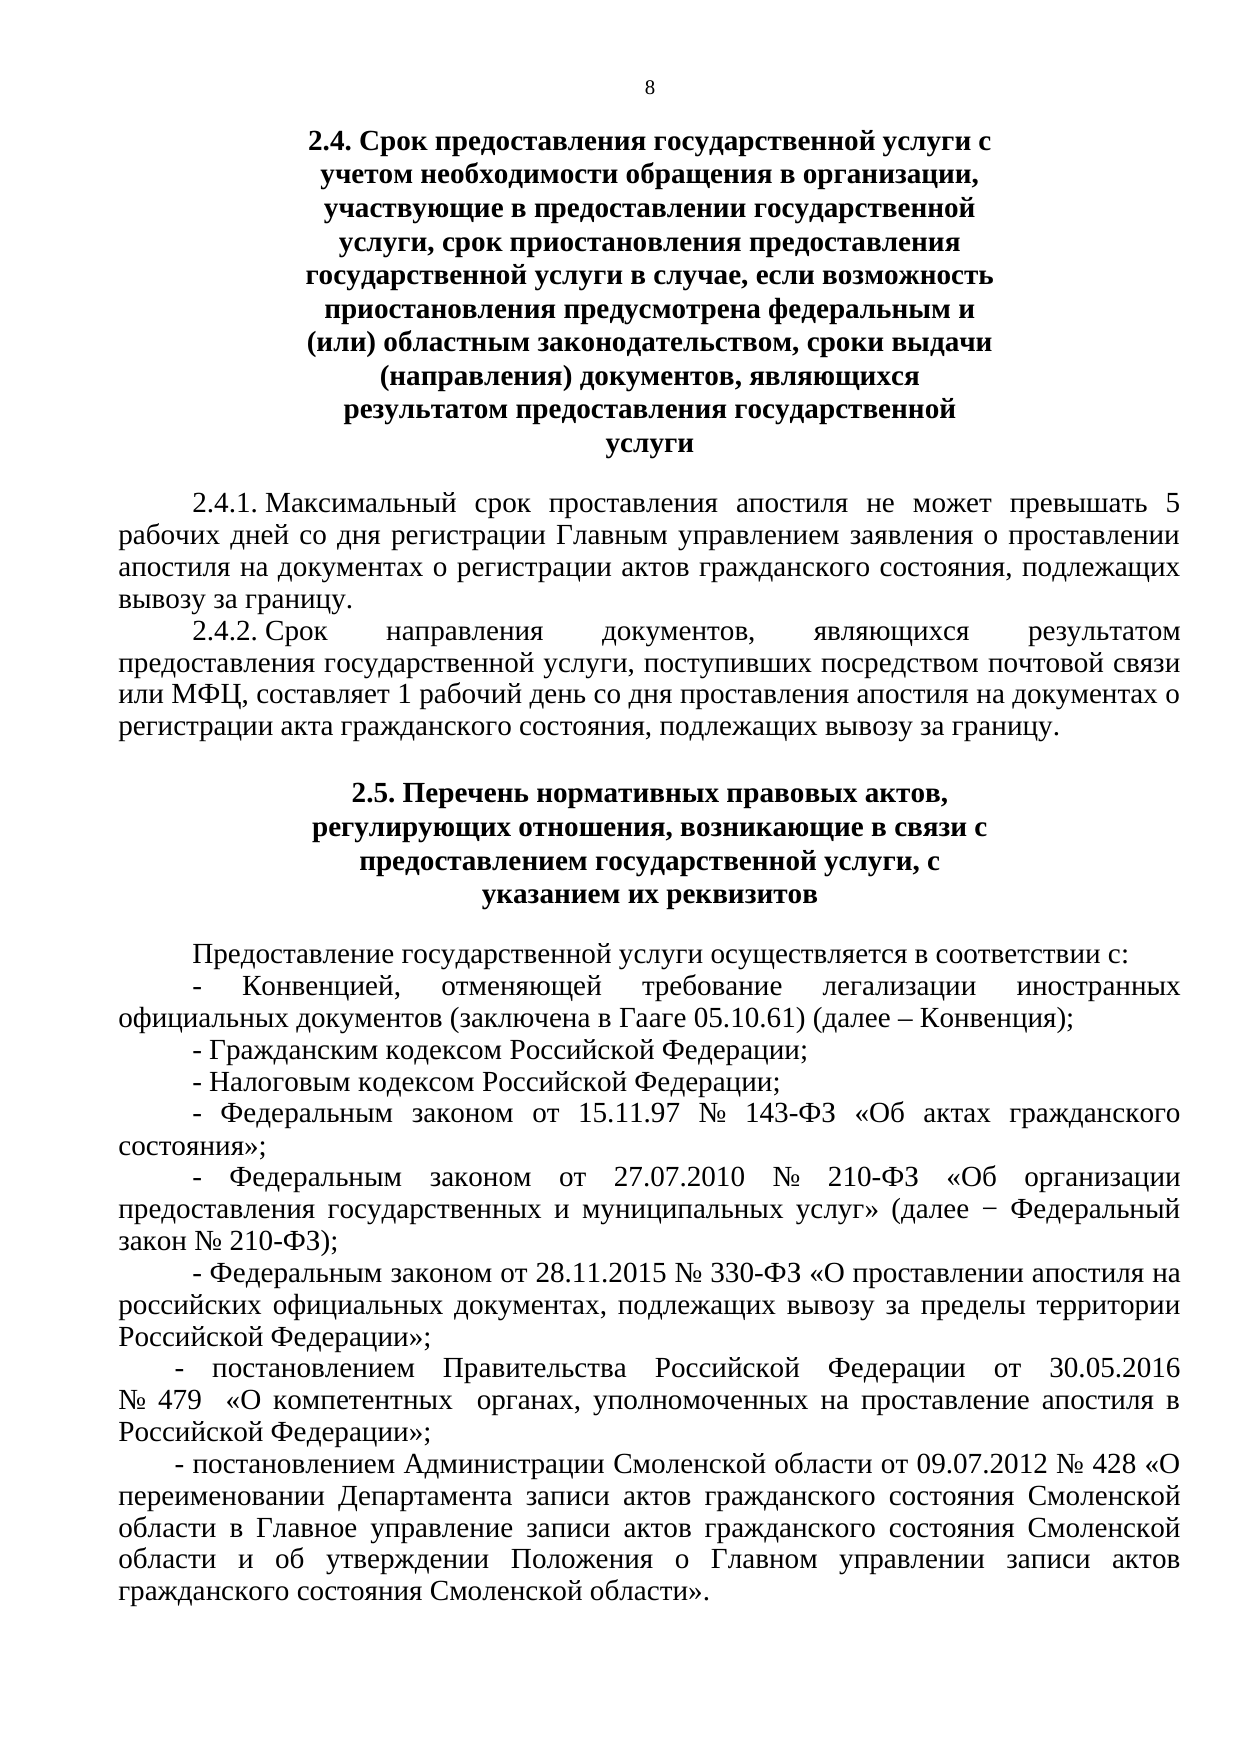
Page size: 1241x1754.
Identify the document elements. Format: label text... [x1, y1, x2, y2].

text - постановлением Правительства Российской Федерации от 30.05.2016 № 479 «О компетентных органах, уполномоченных на проставление апостиля в Российской Федерации»; [118, 1352, 1181, 1448]
text - Конвенцией, отменяющей требование легализации иностранных официальных документов (заключена в Гааге 05.10.61) (далее – Конвенция); [118, 970, 1181, 1034]
text 2.4. Срок предоставления государственной услуги с учетом необходимости обращения в организации, участвующие в предоставлении государственной услуги, срок приостановления предоставления государственной услуги в случае, если возможность приостановления предусмотрена федеральным и (или) областным законодательством, сроки выдачи (направления) документов, являющихся результатом предоставления государственной услуги [295, 123, 1004, 458]
text 2.4.1. Максимальный срок проставления апостиля не может превышать 5 рабочих дней со дня регистрации Главным управлением заявления о проставлении апостиля на документах о регистрации актов гражданского состояния, подлежащих вывозу за границу. [118, 487, 1181, 615]
text - Налоговым кодексом Российской Федерации; [118, 1066, 1181, 1097]
text - Федеральным законом от 15.11.97 № 143-ФЗ «Об актах гражданского состояния»; [118, 1097, 1181, 1161]
text - Гражданским кодексом Российской Федерации; [118, 1034, 1181, 1066]
text - Федеральным законом от 28.11.2015 № 330-ФЗ «О проставлении апостиля на российских официальных документах, подлежащих вывозу за пределы территории Российской Федерации»; [118, 1257, 1181, 1352]
text 2.5. Перечень нормативных правовых актов, регулирующих отношения, возникающие в связи с предоставлением государственной услуги, с указанием их реквизитов [295, 776, 1004, 910]
text 2.4.2. Срок направления документов, являющихся результатом предоставления государственной услуги, поступивших посредством почтовой связи или МФЦ, составляет 1 рабочий день со дня проставления апостиля на документах о регистрации акта гражданского состояния, подлежащих вывозу за границу. [118, 615, 1181, 742]
text - постановлением Администрации Смоленской области от 09.07.2012 № 428 «О переименовании Департамента записи актов гражданского состояния Смоленской области в Главное управление записи актов гражданского состояния Смоленской области и об утверждении Положения о Главном управлении записи актов гражданского состояния Смоленской области». [118, 1448, 1181, 1607]
text Предоставление государственной услуги осуществляется в соответствии с: [118, 938, 1181, 970]
text - Федеральным законом от 27.07.2010 № 210-ФЗ «Об организации предоставления государственных и муниципальных услуг» (далее − Федеральный закон № 210-ФЗ); [118, 1161, 1181, 1257]
